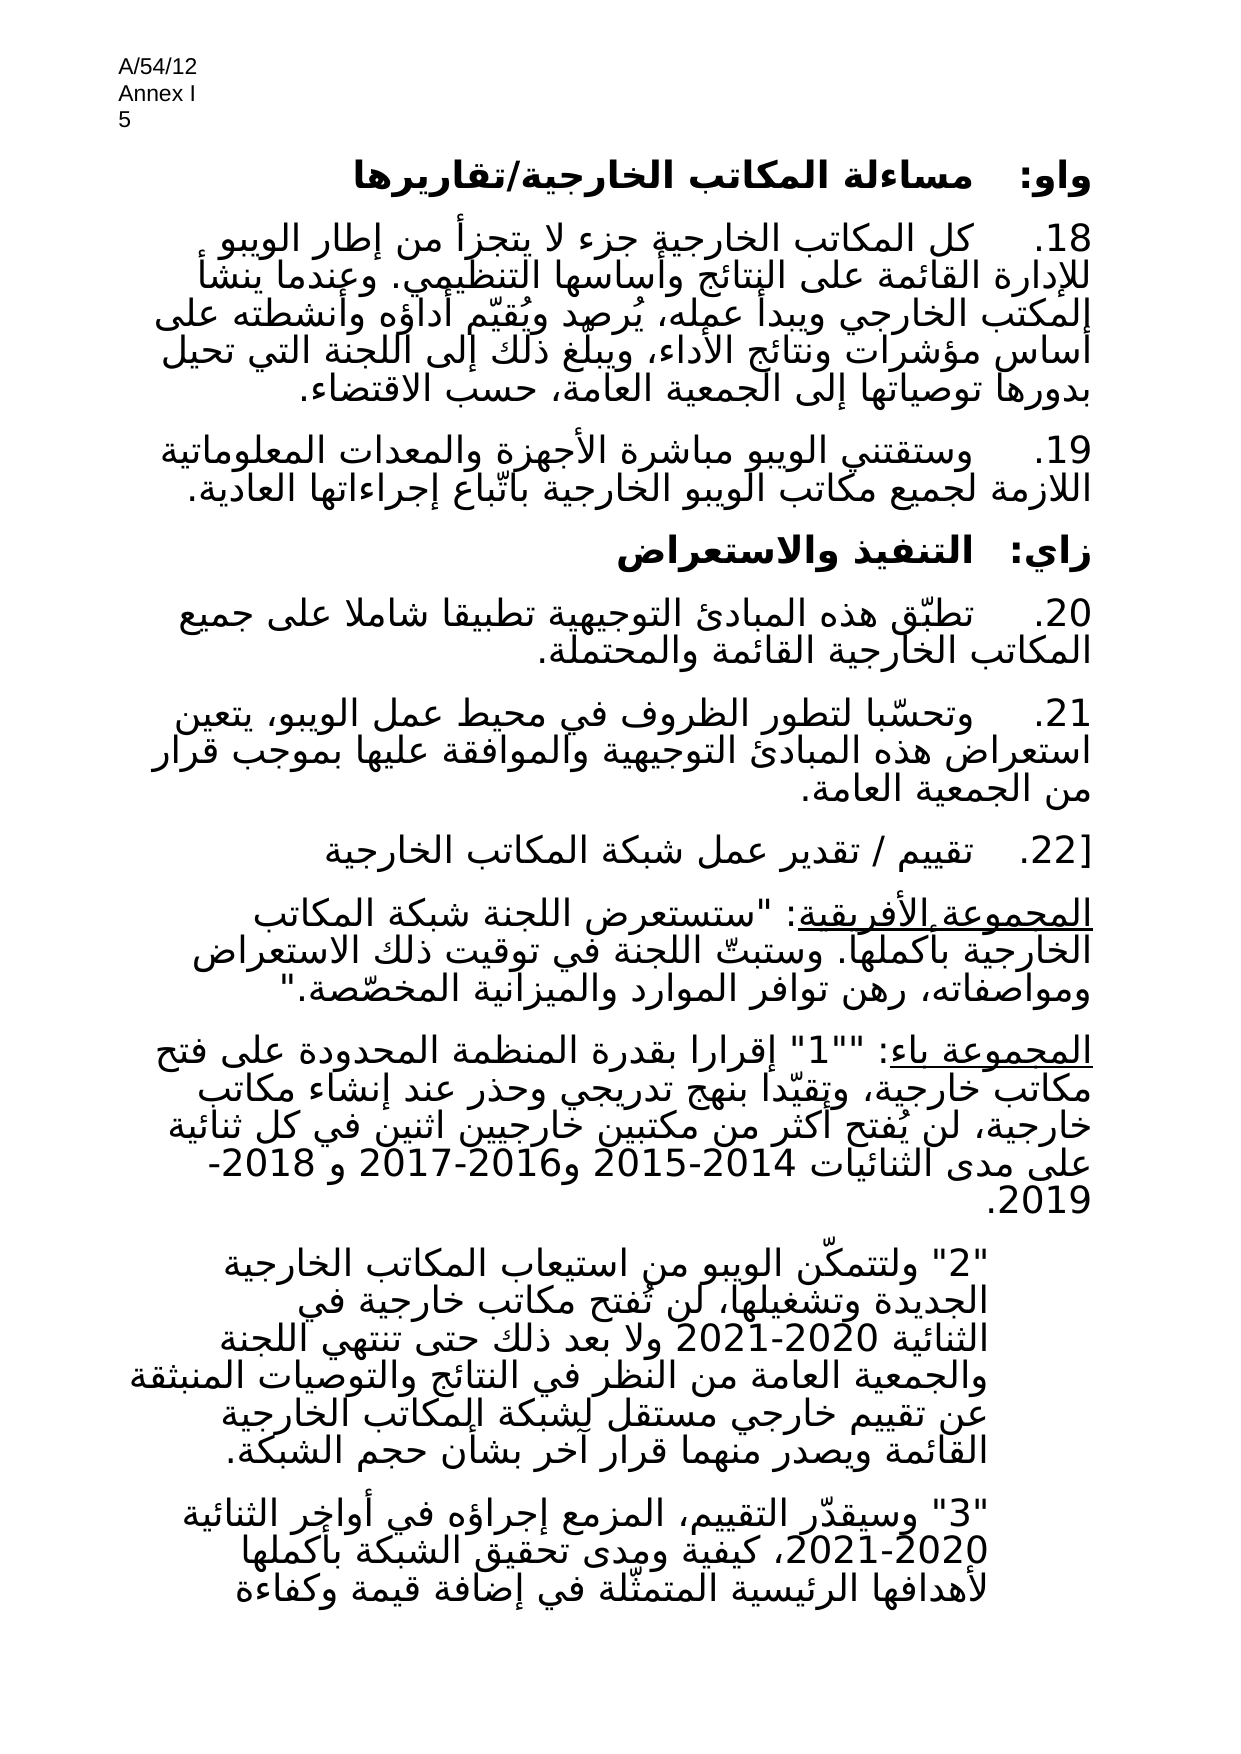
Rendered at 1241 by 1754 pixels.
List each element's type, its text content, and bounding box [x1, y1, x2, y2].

list واو: مساءلة المكاتب الخارجية/تقاريرها [118, 158, 1092, 196]
text المجموعة باء: ""1" إقرارا بقدرة المنظمة المحدودة على فتح مكاتب خارجية، وتقيّدا بنهج تدريجي وحذر عند إنشاء مكاتب خارجية، لن يُفتح أكثر من مكتبين خارجيين اثنين في كل ثنائية على مدى الثنائيات 2014-2015 و2016-2017 و 2018-2019. [118, 1033, 1092, 1221]
text [22. تقييم / تقدير عمل شبكة المكاتب الخارجية [118, 833, 1092, 871]
text "2" ولتتمكّن الويبو من استيعاب المكاتب الخارجية الجديدة وتشغيلها، لن تُفتح مكاتب خارجية في الثنائية 2020-2021 ولا بعد ذلك حتى تنتهي اللجنة والجمعية العامة من النظر في النتائج والتوصيات المنبثقة عن تقييم خارجي مستقل لشبكة المكاتب الخارجية القائمة ويصدر منهما قرار آخر بشأن حجم الشبكة. [118, 1246, 989, 1471]
text 18. كل المكاتب الخارجية جزء لا يتجزأ من إطار الويبو للإدارة القائمة على النتائج وأساسها التنظيمي. وعندما ينشأ المكتب الخارجي ويبدأ عمله، يُرصد ويُقيّم أداؤه وأنشطته على أساس مؤشرات ونتائج الأداء، ويبلّغ ذلك إلى اللجنة التي تحيل بدورها توصياتها إلى الجمعية العامة، حسب الاقتضاء. [118, 221, 1092, 408]
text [118, 1496, 989, 1608]
text 19. وستقتني الويبو مباشرة الأجهزة والمعدات المعلوماتية اللازمة لجميع مكاتب الويبو الخارجية باتّباع إجراءاتها العادية. [118, 433, 1092, 508]
text 21. وتحسّبا لتطور الظروف في محيط عمل الويبو، يتعين استعراض هذه المبادئ التوجيهية والموافقة عليها بموجب قرار من الجمعية العامة. [118, 696, 1092, 808]
list زاي: التنفيذ والاستعراض [118, 533, 1092, 571]
text 20. تطبّق هذه المبادئ التوجيهية تطبيقا شاملا على جميع المكاتب الخارجية القائمة والمحتملة. [118, 596, 1092, 671]
text المجموعة الأفريقية: "ستستعرض اللجنة شبكة المكاتب الخارجية بأكملها. وستبتّ اللجنة في توقيت ذلك الاستعراض ومواصفاته، رهن توافر الموارد والميزانية المخصّصة." [118, 896, 1092, 1008]
